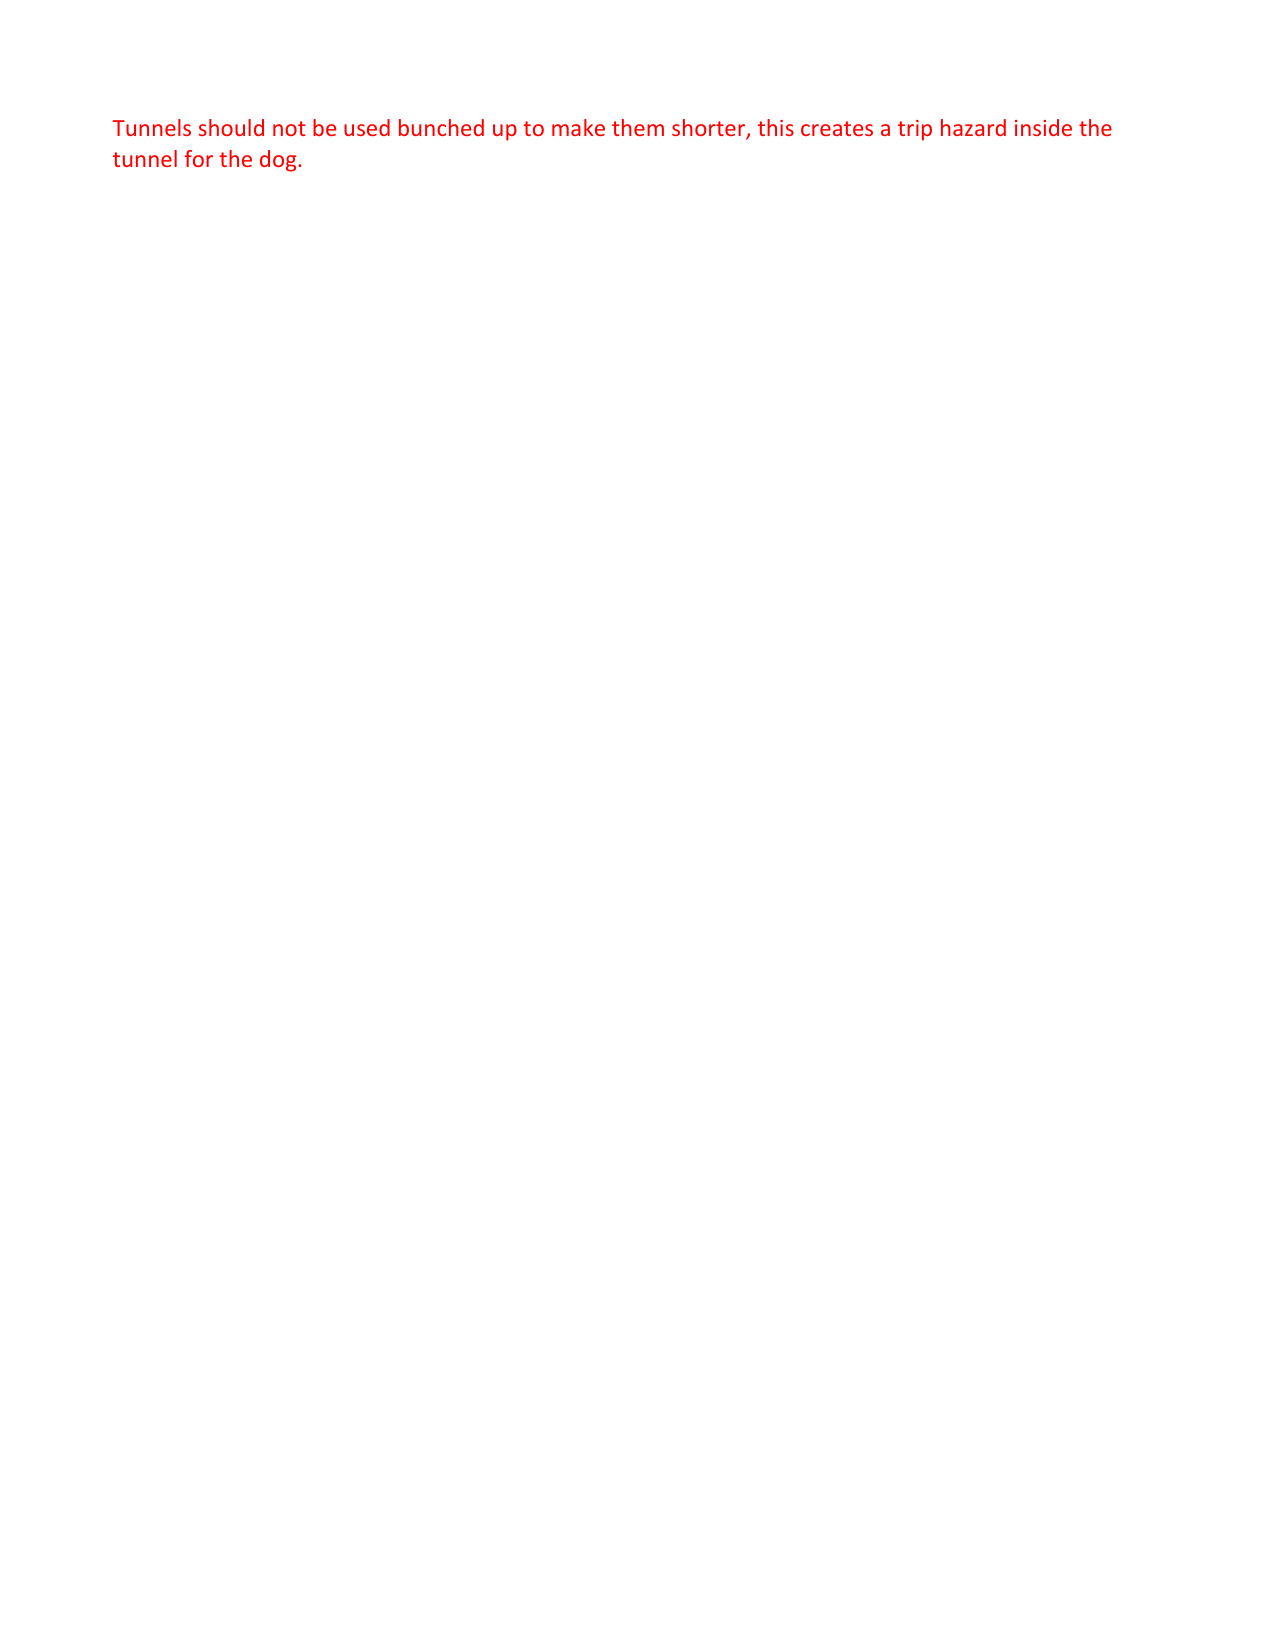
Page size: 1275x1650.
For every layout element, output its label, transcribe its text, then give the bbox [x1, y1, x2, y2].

text Tunnels should not be used bunched up to make them shorter, this creates a trip hazard inside the tunnel for the dog. [112, 112, 1162, 173]
